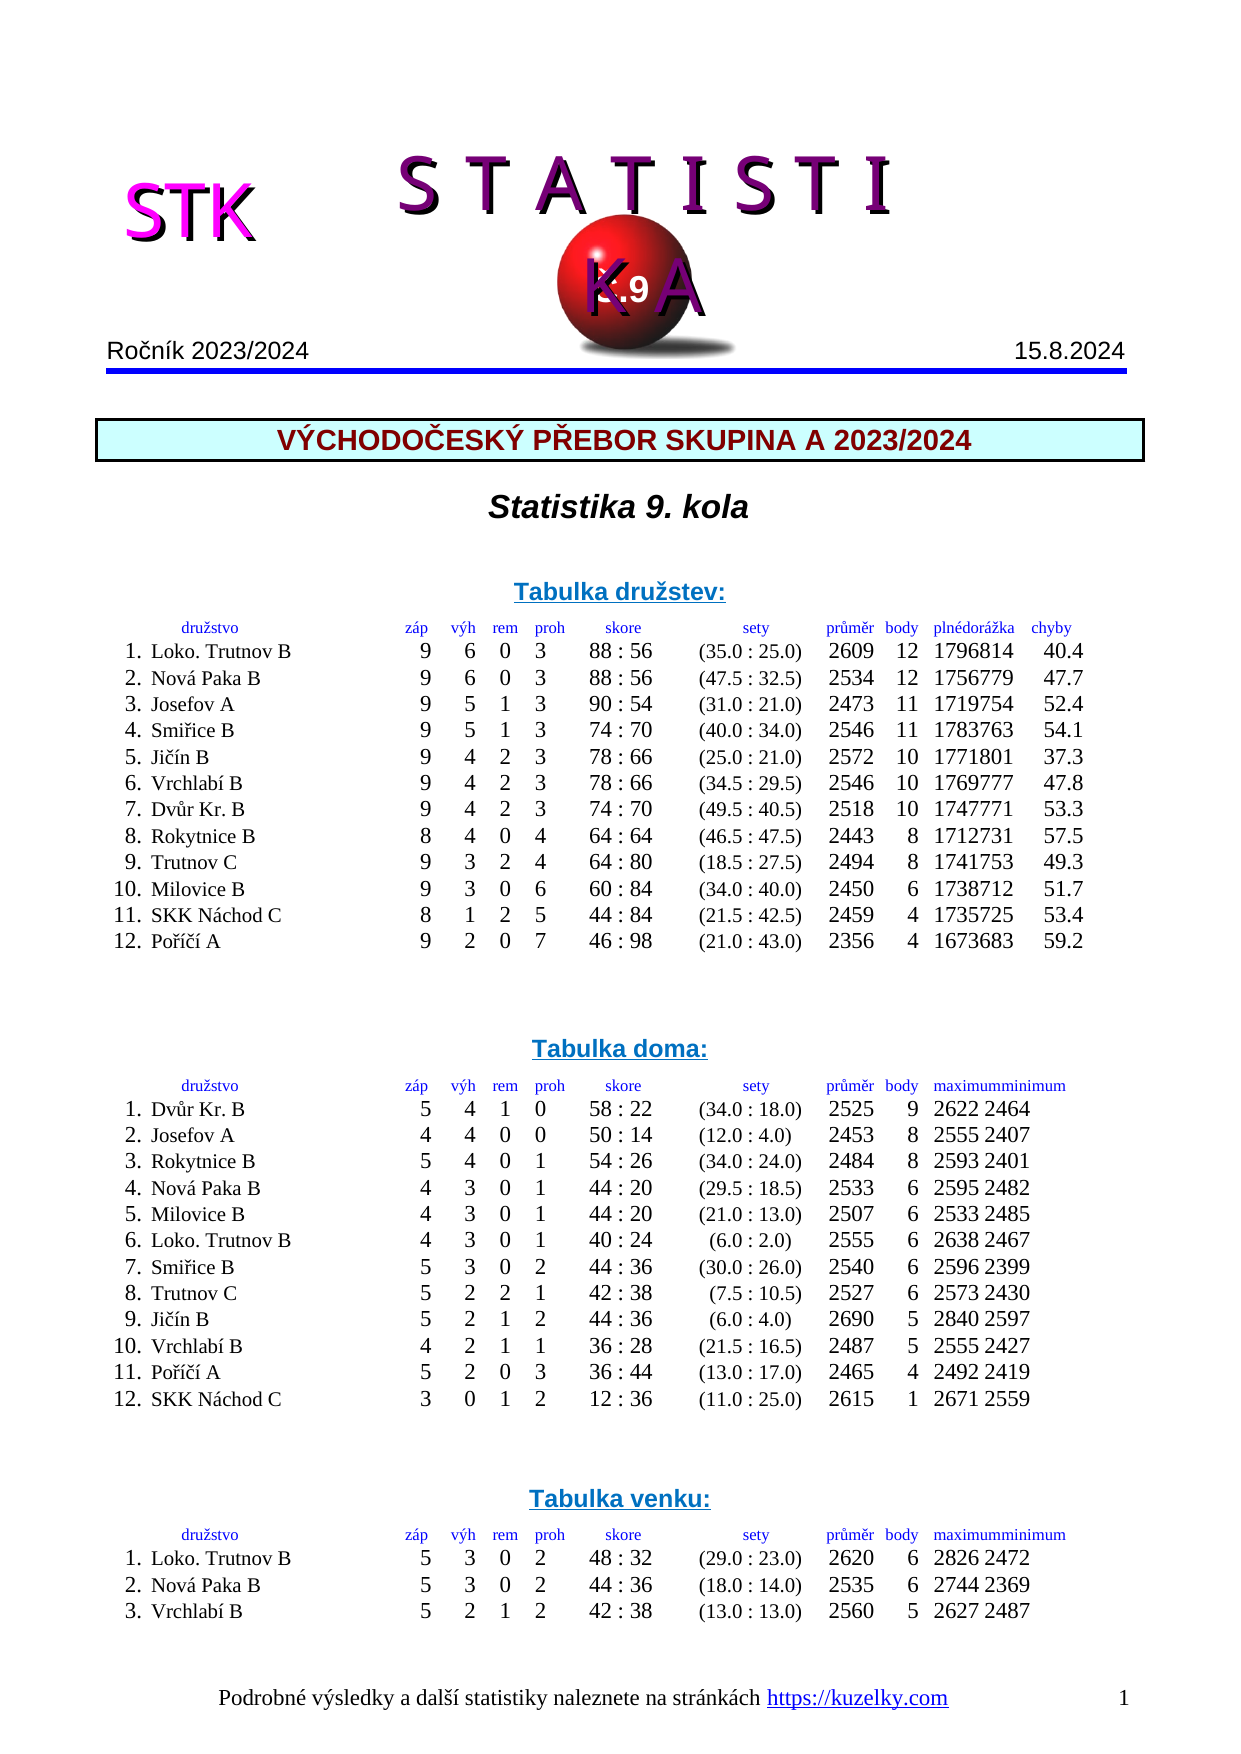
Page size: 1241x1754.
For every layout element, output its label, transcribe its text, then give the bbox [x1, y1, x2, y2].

text Č.9 [609, 267, 671, 310]
text 10. Vrchlabí B 4 2 1 1 36 : 28 (21.5 : 16.5) 2487 5 2555 2427 [106, 1332, 1134, 1358]
text 9. Jičín B 5 2 1 2 44 : 36 (6.0 : 4.0) 2690 5 2840 2597 [106, 1306, 1134, 1332]
text 8. Trutnov C 5 2 2 1 42 : 38 (7.5 : 10.5) 2527 6 2573 2430 [106, 1279, 1134, 1306]
text 11. Poříčí A 5 2 0 3 36 : 44 (13.0 : 17.0) 2465 4 2492 2419 [106, 1358, 1134, 1384]
text 5. Milovice B 4 3 0 1 44 : 20 (21.0 : 13.0) 2507 6 2533 2485 [106, 1200, 1134, 1226]
text Tabulka doma: [94, 1034, 1145, 1063]
text družstvo záp výh rem proh skore sety průměr body maximum minimum [106, 1076, 1134, 1095]
text Tabulka venku: [94, 1484, 1145, 1513]
text Ročník 2023/2024 15.8.2024 [106, 336, 1134, 365]
text 6. Loko. Trutnov B 4 3 0 1 40 : 24 (6.0 : 2.0) 2555 6 2638 2467 [106, 1226, 1134, 1253]
text 4. Nová Paka B 4 3 0 1 44 : 20 (29.5 : 18.5) 2533 6 2595 2482 [106, 1174, 1134, 1200]
subtitle Východočeský přebor skupina A 2023/2024 [98, 421, 1142, 459]
text Č.9 [106, 267, 587, 310]
text 6. Vrchlabí B 9 4 2 3 78 : 66 (34.5 : 29.5) 2546 10 1769 777 47.8 [106, 769, 1134, 796]
text 11. SKK Náchod C 8 1 2 5 44 : 84 (21.5 : 42.5) 2459 4 1735 725 53.4 [106, 901, 1134, 927]
text 1. Dvůr Kr. B 5 4 1 0 58 : 22 (34.0 : 18.0) 2525 9 2622 2464 [106, 1095, 1134, 1121]
text 7. Smiřice B 5 3 0 2 44 : 36 (30.0 : 26.0) 2540 6 2596 2399 [106, 1253, 1134, 1279]
text 2. Nová Paka B 5 3 0 2 44 : 36 (18.0 : 14.0) 2535 6 2744 2369 [106, 1571, 1134, 1597]
text 3. Josefov A 9 5 1 3 90 : 54 (31.0 : 21.0) 2473 11 1719 754 52.4 [106, 690, 1134, 716]
text 2. Josefov A 4 4 0 0 50 : 14 (12.0 : 4.0) 2453 8 2555 2407 [106, 1121, 1134, 1147]
text 12. SKK Náchod C 3 0 1 2 12 : 36 (11.0 : 25.0) 2615 1 2671 2559 [106, 1384, 1134, 1411]
text 10. Milovice B 9 3 0 6 60 : 84 (34.0 : 40.0) 2450 6 1738 712 51.7 [106, 874, 1134, 901]
text Statistika 9. kola [106, 487, 1134, 526]
text 3. Rokytnice B 5 4 0 1 54 : 26 (34.0 : 24.0) 2484 8 2593 2401 [106, 1147, 1134, 1174]
text družstvo záp výh rem proh skore sety průměr body maximum minimum [106, 1525, 1134, 1544]
text 4. Smiřice B 9 5 1 3 74 : 70 (40.0 : 34.0) 2546 11 1783 763 54.1 [106, 716, 1134, 743]
text 8. Rokytnice B 8 4 0 4 64 : 64 (46.5 : 47.5) 2443 8 1712 731 57.5 [106, 822, 1134, 848]
text Tabulka družstev: [94, 577, 1145, 606]
text 9. Trutnov C 9 3 2 4 64 : 80 (18.5 : 27.5) 2494 8 1741 753 49.3 [106, 848, 1134, 874]
text 5. Jičín B 9 4 2 3 78 : 66 (25.0 : 21.0) 2572 10 1771 801 37.3 [106, 743, 1134, 769]
text 1. Loko. Trutnov B 9 6 0 3 88 : 56 (35.0 : 25.0) 2609 12 1796 814 40.4 [106, 637, 1134, 664]
text 2. Nová Paka B 9 6 0 3 88 : 56 (47.5 : 32.5) 2534 12 1756 779 47.7 [106, 664, 1134, 690]
text 1. Loko. Trutnov B 5 3 0 2 48 : 32 (29.0 : 23.0) 2620 6 2826 2472 [106, 1544, 1134, 1571]
text Č.9 [687, 267, 1134, 310]
text družstvo záp výh rem proh skore sety průměr body plné dorážka chyby [106, 618, 1134, 637]
text 7. Dvůr Kr. B 9 4 2 3 74 : 70 (49.5 : 40.5) 2518 10 1747 771 53.3 [106, 796, 1134, 822]
text 12. Poříčí A 9 2 0 7 46 : 98 (21.0 : 43.0) 2356 4 1673 683 59.2 [106, 927, 1134, 954]
text 3. Vrchlabí B 5 2 1 2 42 : 38 (13.0 : 13.0) 2560 5 2627 2487 [106, 1597, 1134, 1623]
